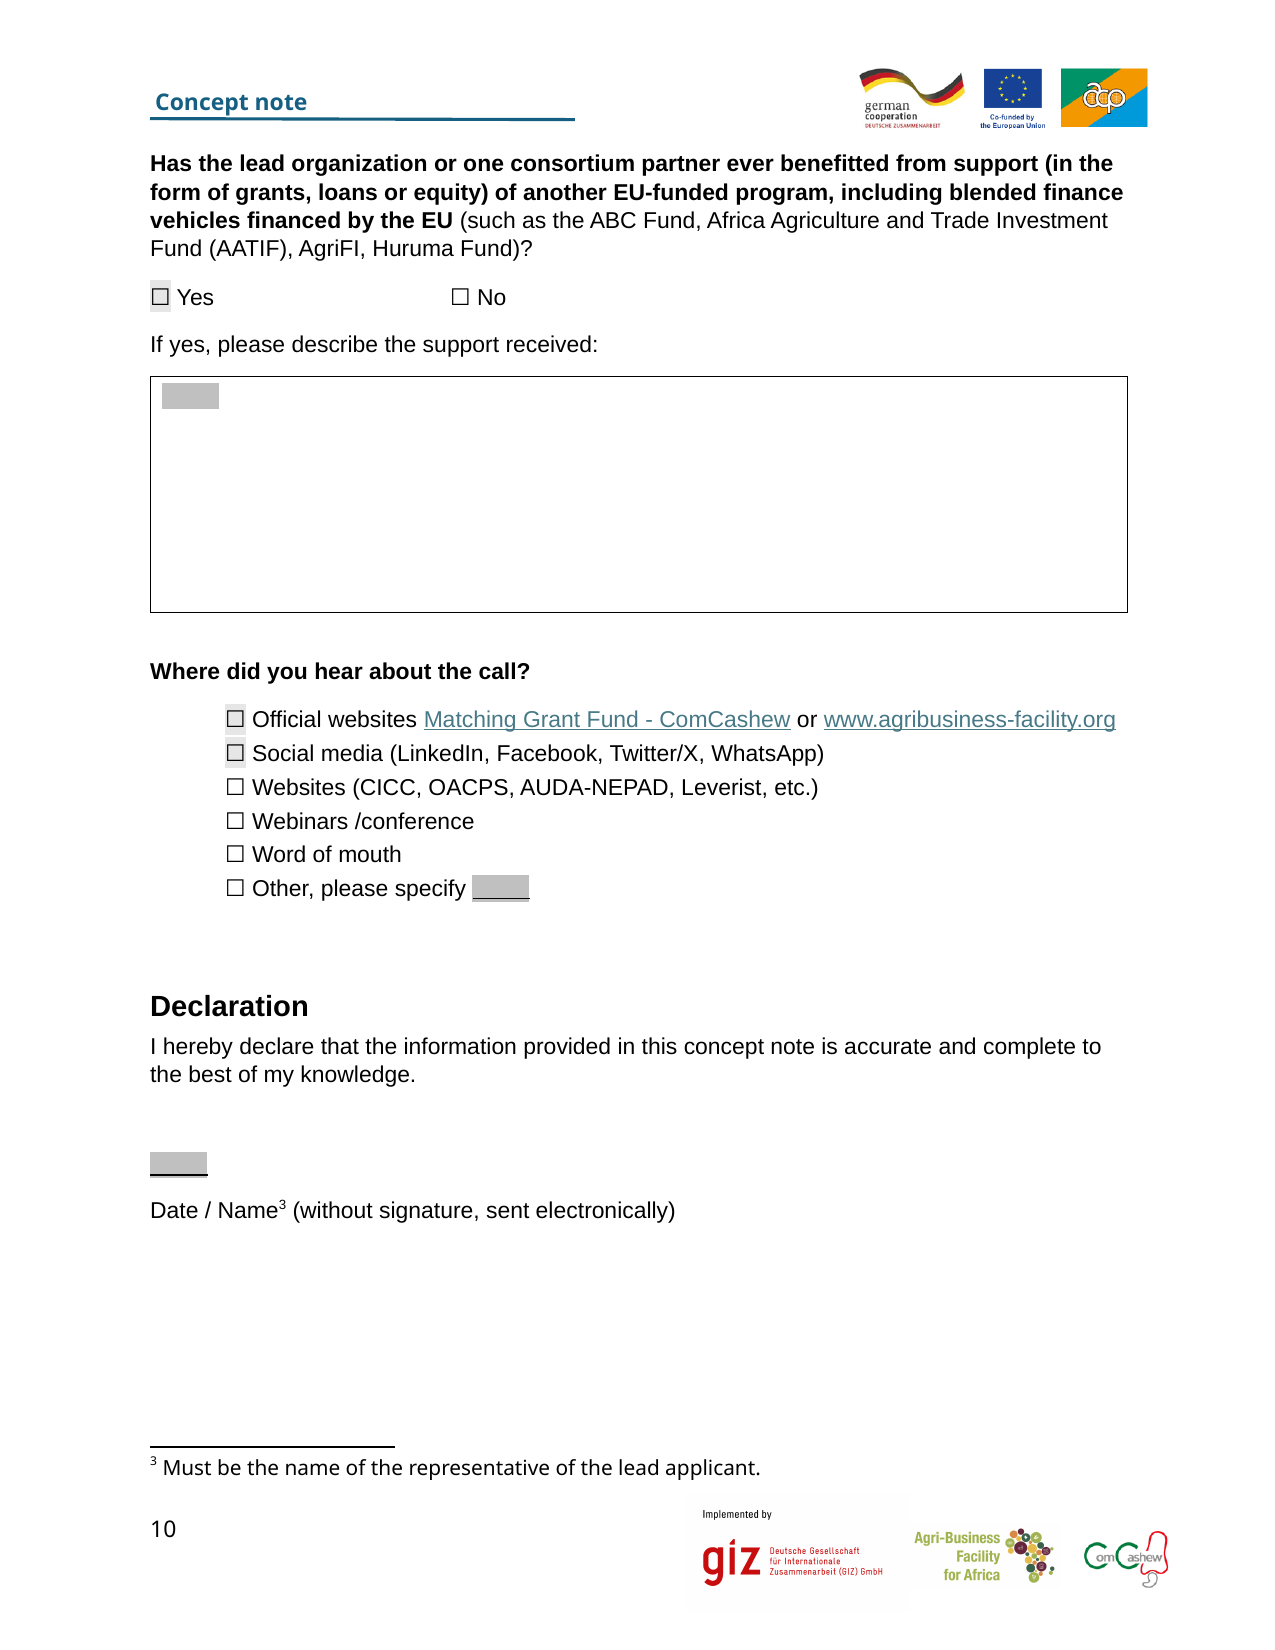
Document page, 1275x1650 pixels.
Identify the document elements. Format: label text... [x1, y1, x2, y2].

list Official websites Matching Grant Fund - ComCashew or www.agribusiness-facility.org [225, 703, 1125, 735]
text If yes, please describe the support received: [150, 331, 1125, 357]
picture [853, 59, 1163, 136]
text I hereby declare that the information provided in this concept note is accurate and complete to the best of my knowledge. [150, 1033, 1125, 1088]
list Websites (CICC, OACPS, AUDA-NEPAD, Leverist, etc.) [225, 771, 1125, 802]
list Webinars /conference [225, 805, 1125, 836]
text Has the lead organization or one consortium partner ever benefitted from support (in the form of grants, loans or equity) of another EU-funded program, including blended finance vehicles financed by the EU (such as the ABC Fund, Africa Agriculture and Trade Investment Fund (AATIF), AgriFI, Huruma Fund)? [150, 150, 1125, 262]
text Where did you hear about the call? [150, 658, 1125, 685]
text Date / Name (without signature, sent electronically) [150, 1197, 1125, 1223]
subtitle Declaration [150, 988, 1125, 1022]
text Yes No [171, 280, 1125, 312]
list Word of mouth [225, 838, 1125, 870]
picture [1080, 1524, 1184, 1588]
list Other, please specify [225, 872, 1125, 903]
table_header [151, 377, 1127, 612]
list Social media (LinkedIn, Facebook, Twitter/X, WhatsApp) [246, 737, 1125, 768]
picture [685, 1493, 1061, 1612]
